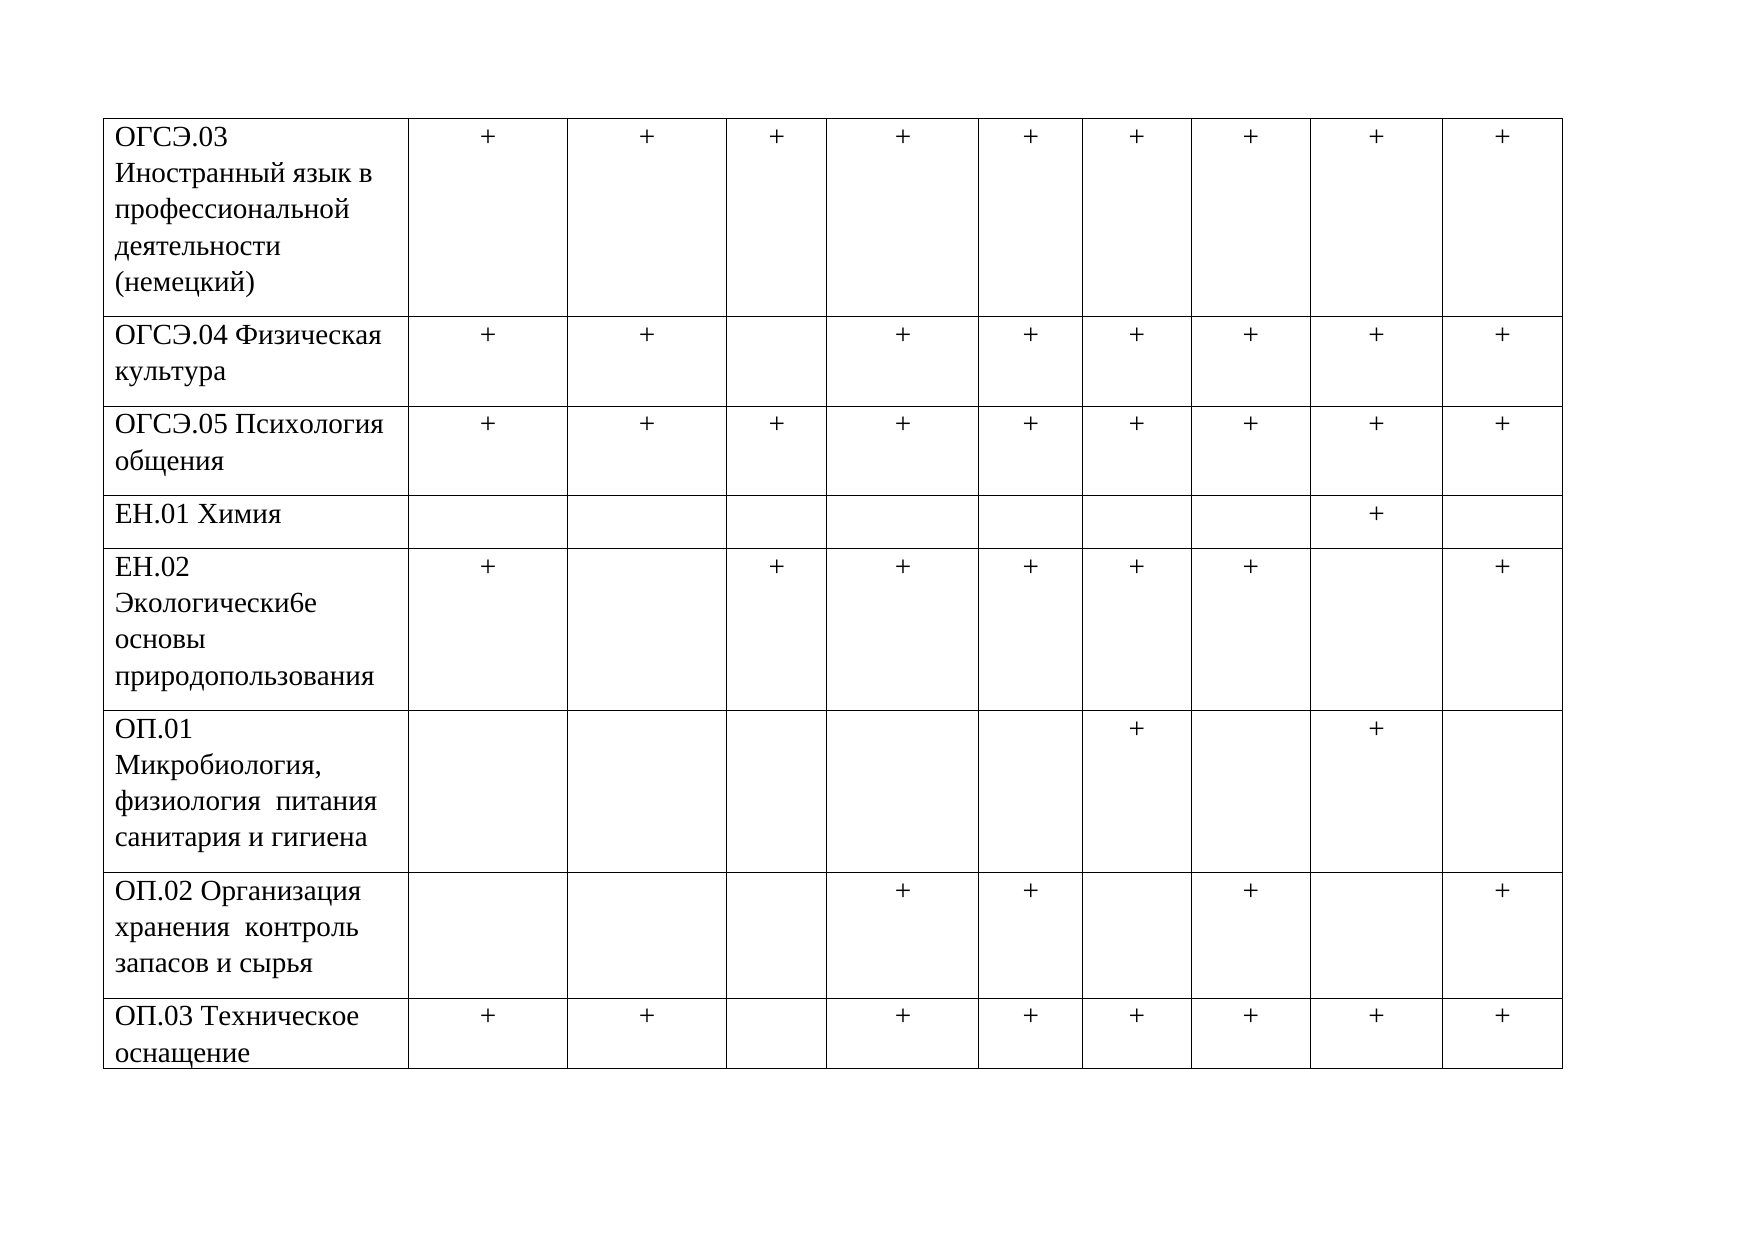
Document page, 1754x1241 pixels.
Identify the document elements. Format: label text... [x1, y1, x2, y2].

table_cell + [1083, 407, 1191, 495]
table_cell + [827, 549, 978, 710]
table_cell + [1083, 317, 1191, 406]
table_cell + [1192, 873, 1310, 997]
table_cell + [727, 407, 826, 495]
table_cell + [1443, 549, 1562, 710]
table_cell + [1083, 711, 1191, 872]
table_cell [409, 496, 567, 548]
table_cell [1192, 711, 1310, 872]
table_cell ОП.01 Микробиология, физиология питания санитария и гигиена [104, 711, 408, 872]
table_cell + [1083, 999, 1191, 1068]
table_cell + [1443, 317, 1562, 406]
table_cell + [1192, 119, 1310, 316]
table_cell + [827, 999, 978, 1068]
table_cell [1192, 496, 1310, 548]
table_cell + [409, 119, 567, 316]
table_cell [1443, 711, 1562, 872]
table_cell + [1192, 549, 1310, 710]
table_cell [1443, 496, 1562, 548]
table_cell ОГСЭ.04 Физическая культура [104, 317, 408, 406]
table_cell [827, 496, 978, 548]
table_cell + [979, 549, 1082, 710]
table_cell + [979, 119, 1082, 316]
table_cell [727, 999, 826, 1068]
table_cell + [568, 999, 726, 1068]
table_cell [1311, 549, 1442, 710]
table_cell + [727, 549, 826, 710]
table_cell + [409, 549, 567, 710]
table_cell + [1083, 549, 1191, 710]
table_cell + [1311, 407, 1442, 495]
table_cell [727, 711, 826, 872]
table_cell [1083, 873, 1191, 997]
table_cell [979, 496, 1082, 548]
table_cell + [568, 119, 726, 316]
table_cell ОГСЭ.05 Психология общения [104, 407, 408, 495]
table_cell [727, 317, 826, 406]
table_cell + [979, 999, 1082, 1068]
table_cell + [827, 119, 978, 316]
table_cell + [979, 407, 1082, 495]
table_cell + [1192, 999, 1310, 1068]
table_cell [727, 873, 826, 997]
table_cell [1311, 873, 1442, 997]
table_cell [727, 496, 826, 548]
table_cell + [1443, 119, 1562, 316]
table_cell + [1192, 407, 1310, 495]
table_cell + [409, 999, 567, 1068]
table_cell [1083, 496, 1191, 548]
table_cell [568, 711, 726, 872]
table_cell + [568, 317, 726, 406]
table_cell ОГСЭ.03 Иностранный язык в профессиональной деятельности (немецкий) [104, 119, 408, 316]
table_cell + [1083, 119, 1191, 316]
table_cell + [409, 317, 567, 406]
table_cell + [1311, 317, 1442, 406]
table_cell + [827, 407, 978, 495]
table_cell [409, 873, 567, 997]
table_cell [979, 711, 1082, 872]
table_cell + [1443, 873, 1562, 997]
table_cell + [979, 317, 1082, 406]
table_cell + [1311, 999, 1442, 1068]
table_cell [568, 496, 726, 548]
table_cell + [1443, 999, 1562, 1068]
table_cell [104, 999, 408, 1068]
table_cell ЕН.02 Экологически6е основы природопользования [104, 549, 408, 710]
table_cell + [1443, 407, 1562, 495]
table_cell + [827, 317, 978, 406]
table_cell + [979, 873, 1082, 997]
table_cell + [1311, 711, 1442, 872]
table_cell + [727, 119, 826, 316]
table_cell ОП.02 Организация хранения контроль запасов и сырья [104, 873, 408, 997]
table_cell + [568, 407, 726, 495]
table_cell + [409, 407, 567, 495]
table_cell + [1192, 317, 1310, 406]
table_cell ЕН.01 Химия [104, 496, 408, 548]
table_cell [568, 873, 726, 997]
table_cell + [1311, 496, 1442, 548]
table_cell [568, 549, 726, 710]
table_cell + [827, 873, 978, 997]
table_cell + [1311, 119, 1442, 316]
table_cell [827, 711, 978, 872]
table_cell [409, 711, 567, 872]
